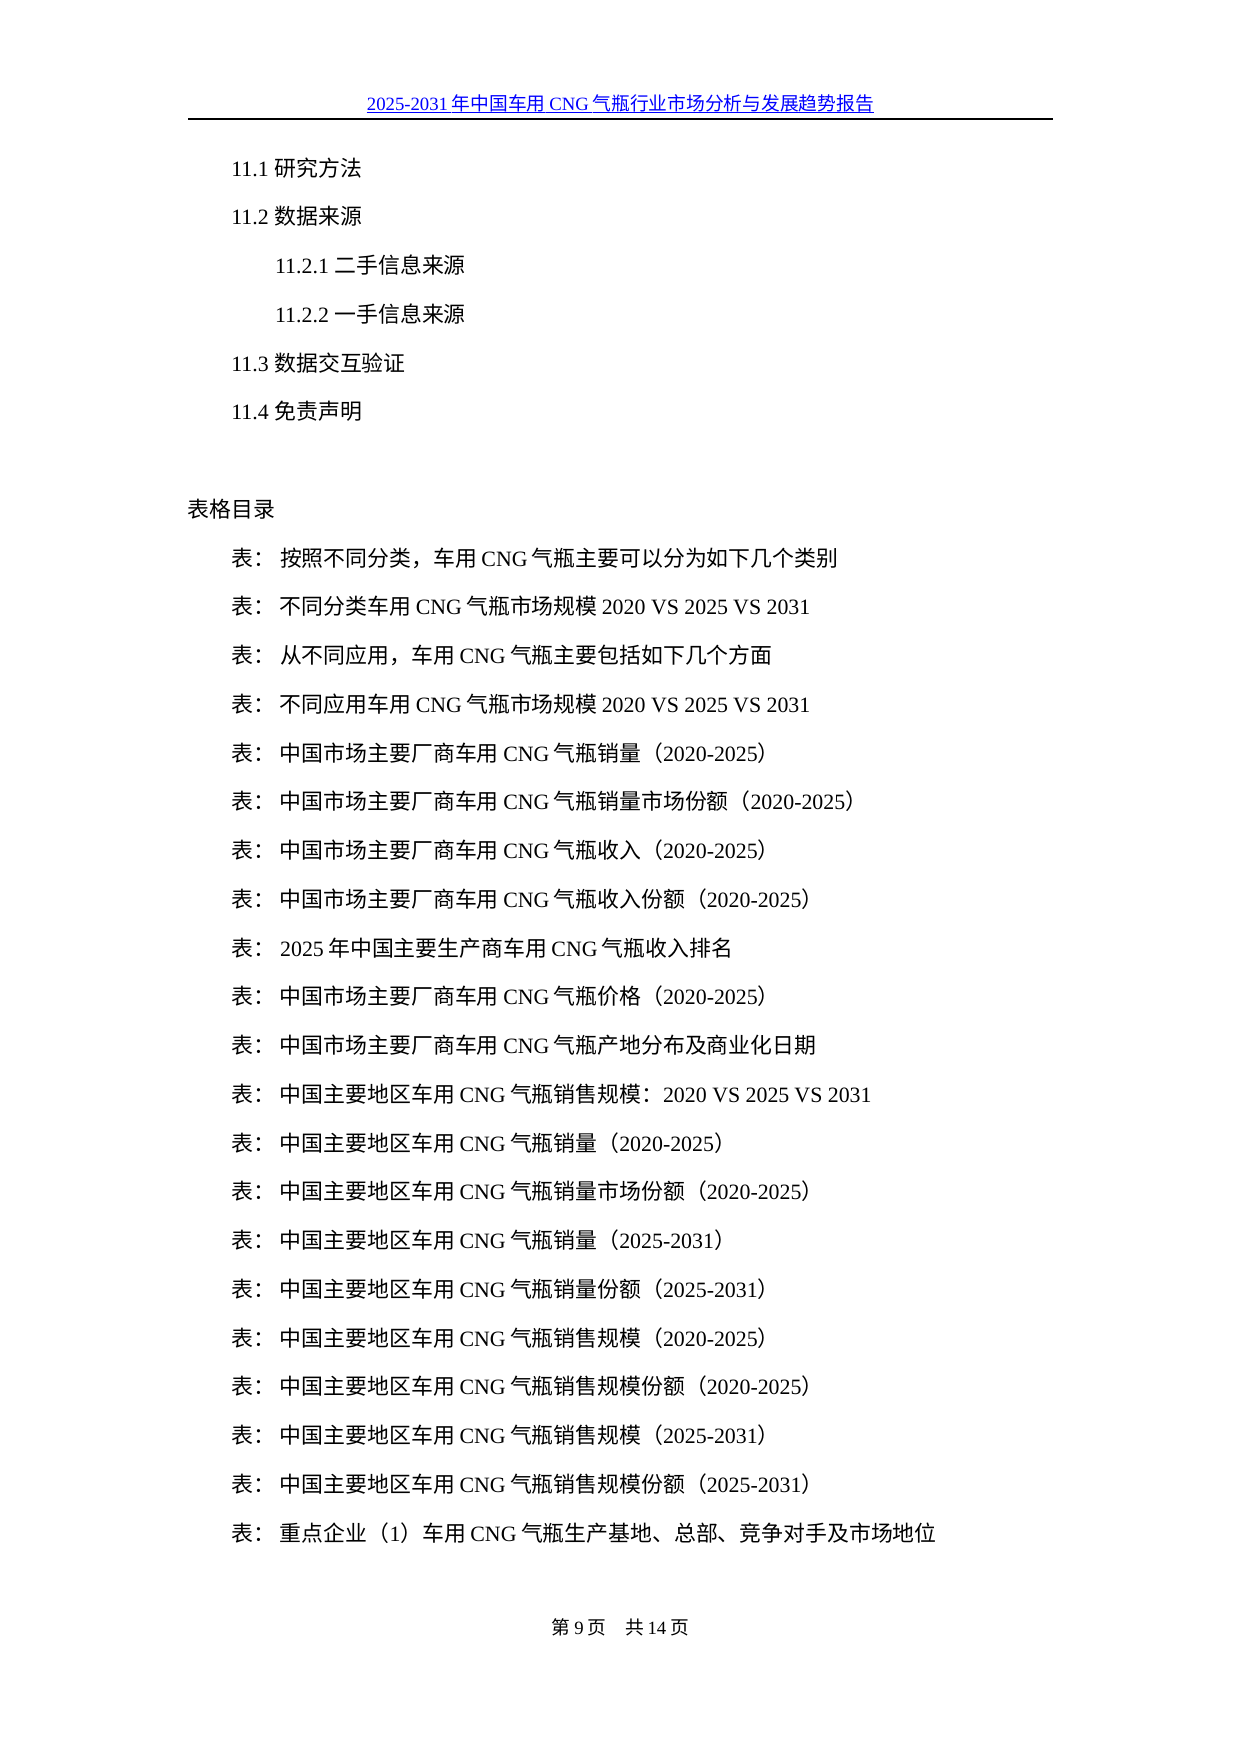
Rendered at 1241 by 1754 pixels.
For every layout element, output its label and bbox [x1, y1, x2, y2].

text [187, 150, 1053, 1548]
